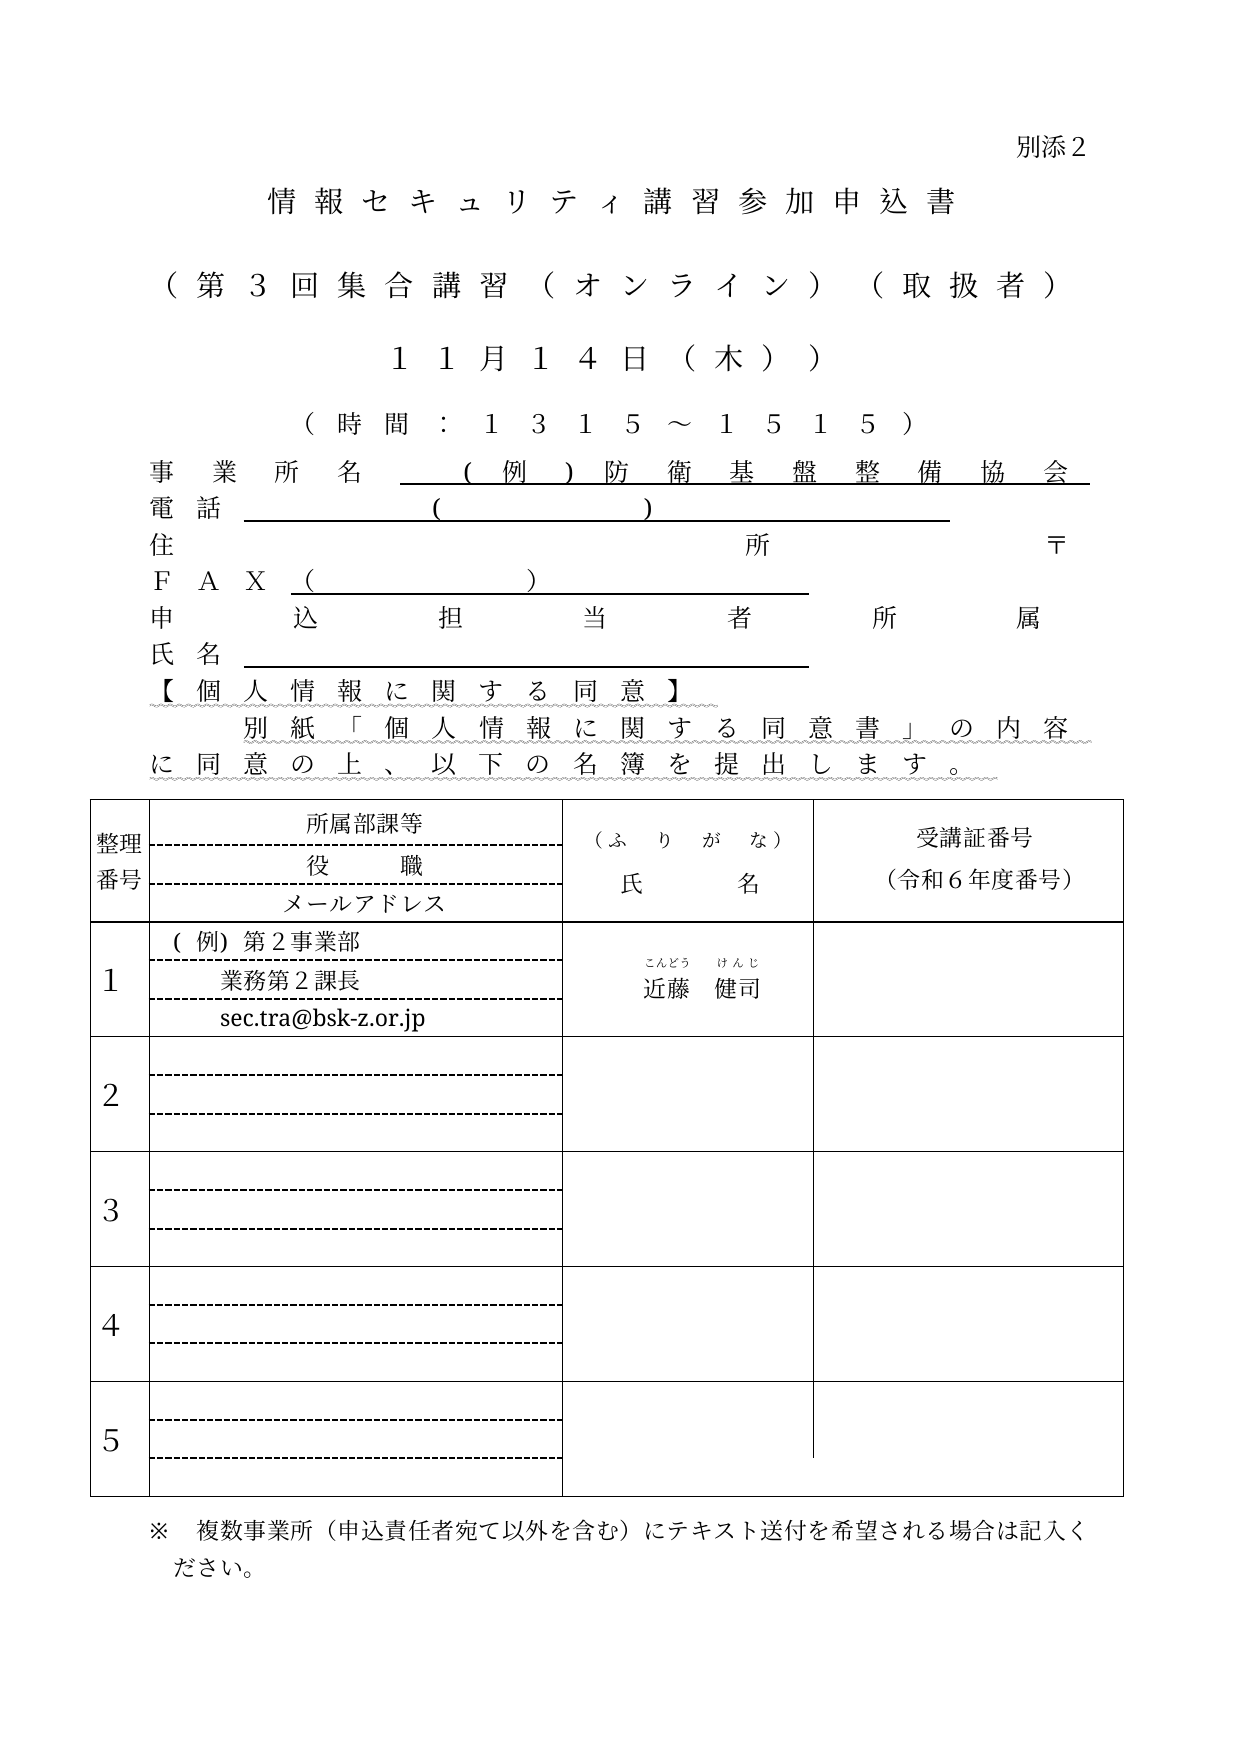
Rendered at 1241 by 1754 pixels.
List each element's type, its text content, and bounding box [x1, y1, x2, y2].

table_cell １ [91, 923, 149, 1036]
table_cell sec.tra@bsk-z.or.jp [150, 998, 562, 1036]
table_cell [563, 923, 813, 1036]
text （時間：１３１５～１５１５） [149, 404, 1091, 441]
table_cell [150, 1074, 562, 1112]
table_cell ５ [91, 1382, 149, 1496]
table_cell [814, 923, 1123, 1036]
table_cell [150, 1228, 562, 1266]
table_cell [150, 1267, 562, 1304]
table_cell [150, 1304, 562, 1342]
table_cell [150, 1189, 562, 1227]
text 別紙「個人情報に関する同意書」の内容に同意の上、以下の名簿を提出します。 [149, 708, 1091, 781]
table_header 所属部課等 [150, 800, 562, 844]
table_cell [563, 1152, 813, 1266]
text 事業所名 (例)防衛基盤整備協会 電話 ( ) [149, 452, 1091, 525]
table_cell [814, 1037, 1123, 1151]
table_cell ３ [91, 1152, 149, 1266]
table_cell [814, 1267, 1123, 1381]
text 別添２ [149, 127, 1091, 163]
table_cell [814, 1152, 1123, 1266]
table_header 受講証番号 （令和６年度番号） [814, 800, 1123, 921]
table_cell [814, 1382, 1123, 1496]
text 情報セキュリティ講習参加申込書 [149, 163, 1091, 236]
text 【個人情報に関する同意】 [149, 671, 1091, 708]
table_cell ４ [91, 1267, 149, 1381]
text ※ 複数事業所（申込責任者宛て以外を含む）にテキスト送付を希望される場合は記入ください。 [135, 1511, 1091, 1584]
table_cell [563, 1382, 814, 1496]
table_cell [150, 1152, 562, 1189]
table_cell 業務第２課長 [150, 959, 562, 998]
table_cell [150, 1037, 562, 1074]
text （第３回集合講習（オンライン）（取扱者）１１月１４日（木）） [149, 247, 1091, 394]
table_cell 役 職 [150, 844, 562, 883]
table_cell [150, 1419, 562, 1457]
table_cell [150, 1342, 562, 1381]
table_cell [563, 1037, 813, 1151]
table_cell (例)第２事業部 [150, 923, 562, 959]
table_cell [563, 1267, 813, 1381]
table_cell メールアドレス [150, 883, 562, 921]
table_cell [150, 1113, 562, 1151]
table_cell [150, 1457, 562, 1496]
table_header （ふ り が な） 氏 名 [563, 800, 813, 921]
text 住 所〒 ＦＡＸ（ ） [149, 525, 1091, 598]
table_header 整理 番号 [91, 800, 149, 921]
table_cell ２ [91, 1037, 149, 1151]
table_cell [150, 1382, 562, 1418]
text 申込担当者所属 氏名 [149, 598, 1063, 671]
